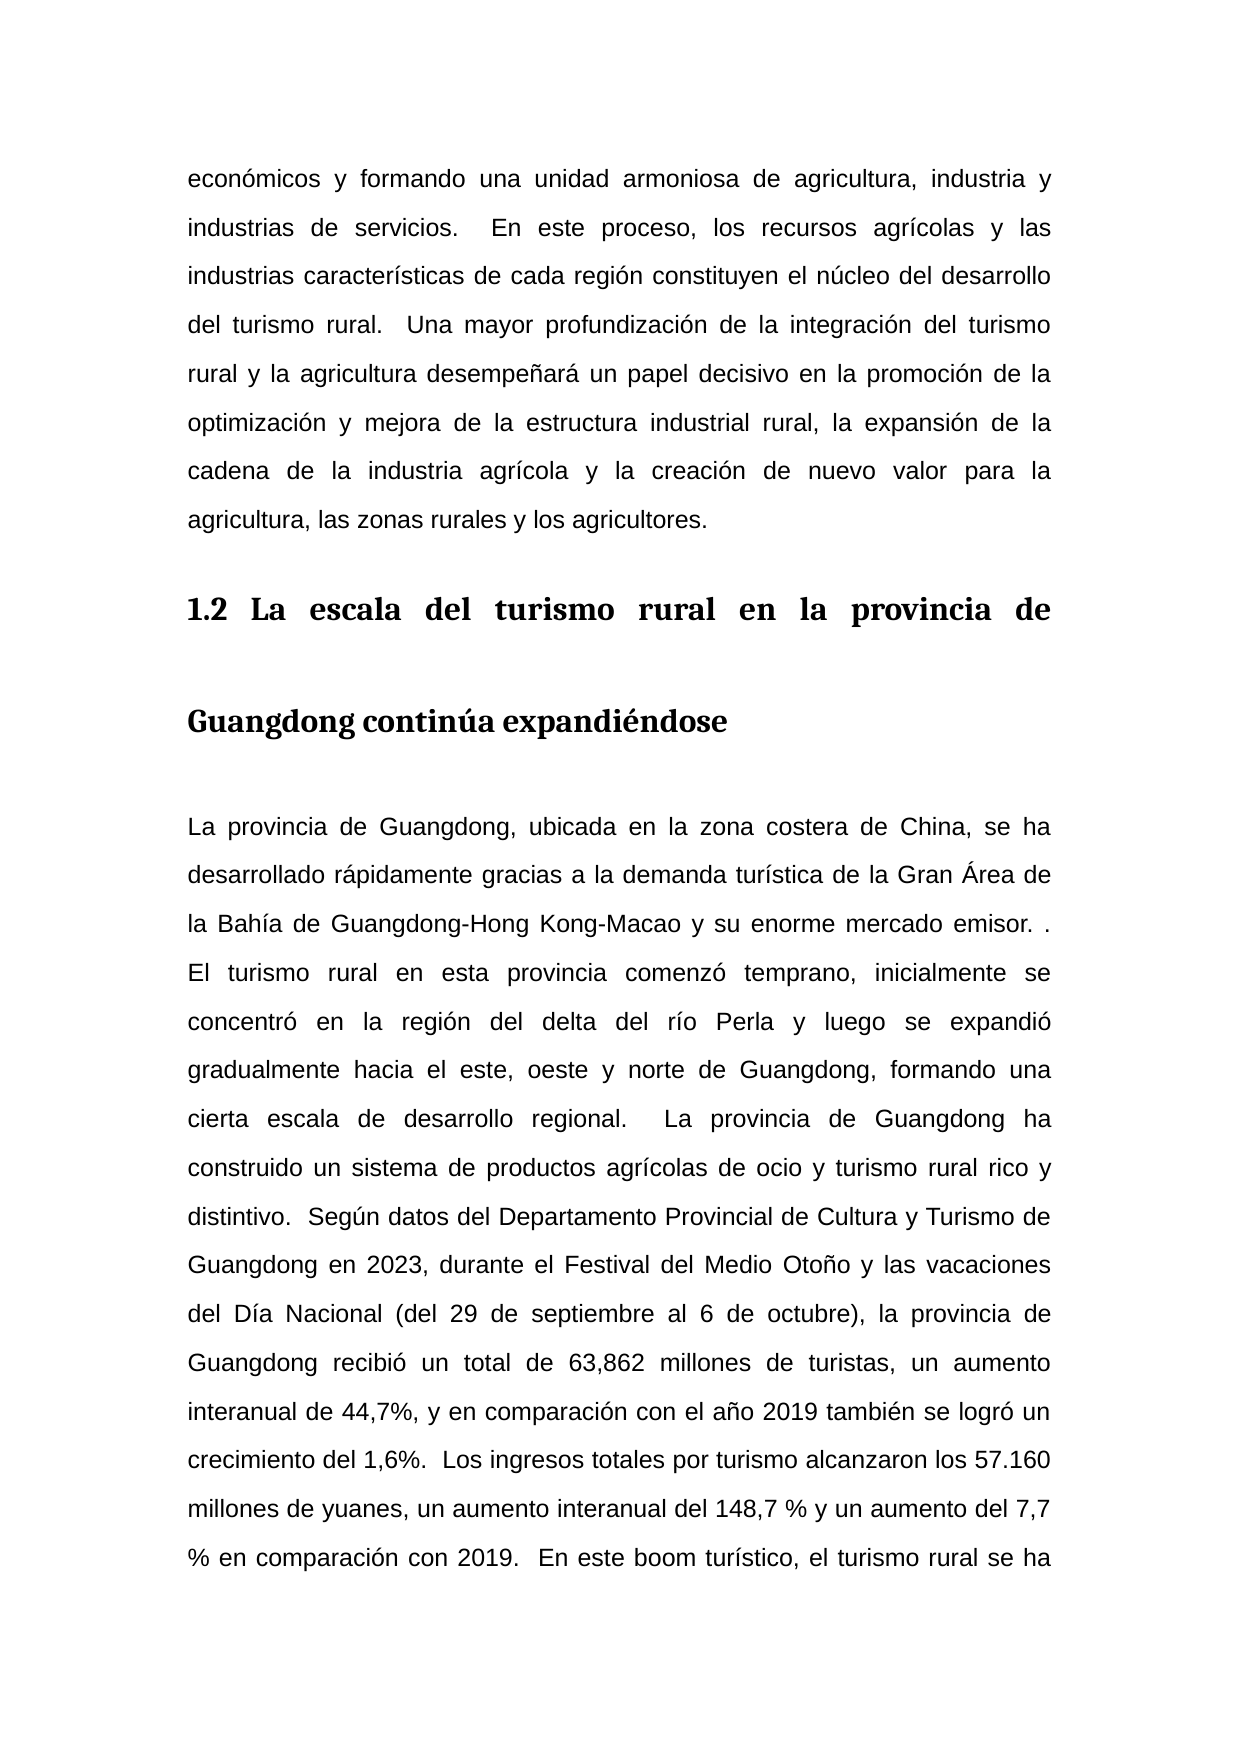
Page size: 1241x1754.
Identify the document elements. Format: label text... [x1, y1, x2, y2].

subtitle 1.2 La escala del turismo rural en la provincia de Guangdong continúa expandiéndose [187, 577, 1053, 754]
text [187, 809, 1053, 1573]
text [187, 162, 1053, 536]
